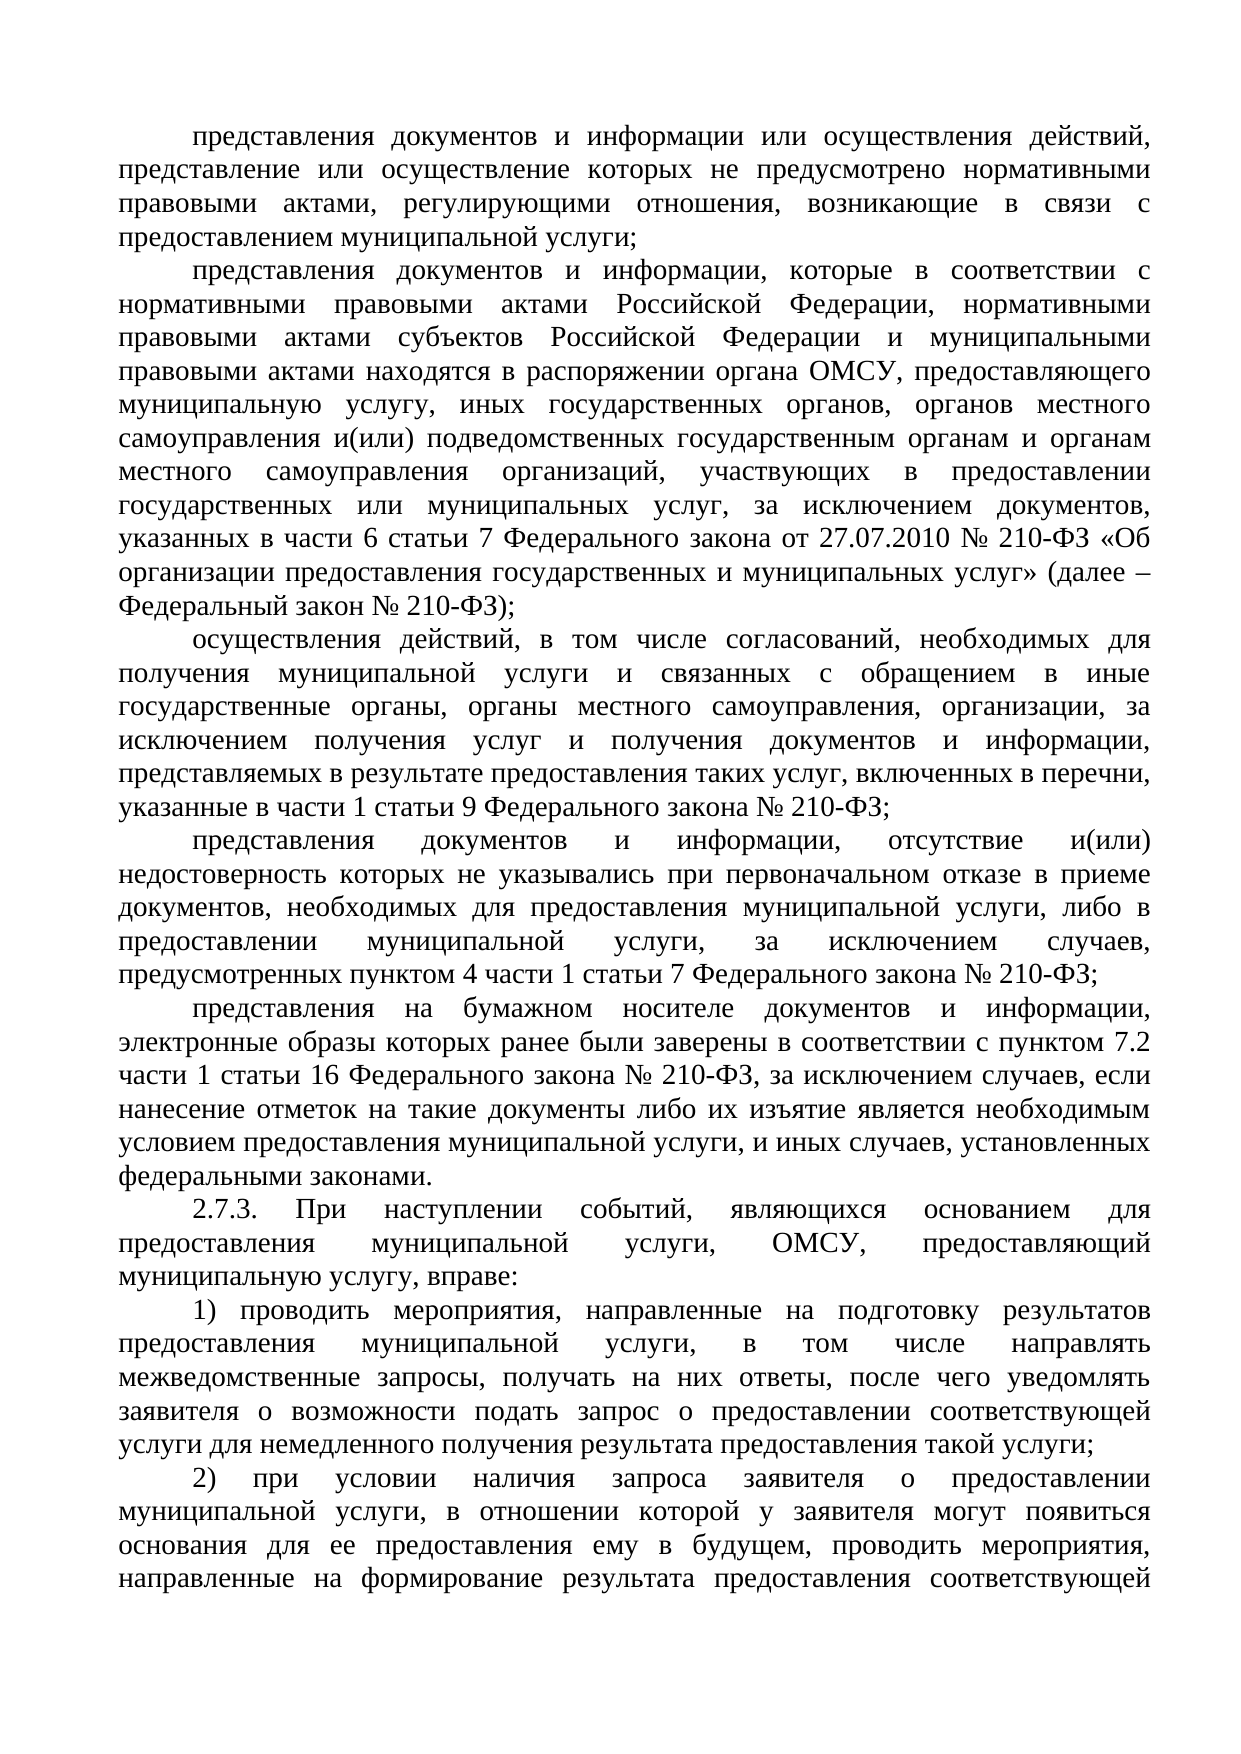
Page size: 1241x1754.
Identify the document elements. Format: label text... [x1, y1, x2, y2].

text осуществления действий, в том числе согласований, необходимых для получения муниципальной услуги и связанных с обращением в иные государственные органы, органы местного самоуправления, организации, за исключением получения услуг и получения документов и информации, представляемых в результате предоставления таких услуг, включенных в перечни, указанные в части 1 статьи 9 Федерального закона № 210-ФЗ; [118, 621, 1152, 822]
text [118, 1460, 1152, 1594]
text 2.7.3. При наступлении событий, являющихся основанием для предоставления муниципальной услуги, ОМСУ, предоставляющий муниципальную услугу, вправе: [118, 1191, 1152, 1292]
text представления документов и информации, отсутствие и(или) недостоверность которых не указывались при первоначальном отказе в приеме документов, необходимых для предоставления муниципальной услуги, либо в предоставлении муниципальной услуги, за исключением случаев, предусмотренных пунктом 4 части 1 статьи 7 Федерального закона № 210-ФЗ; [118, 822, 1152, 990]
text представления документов и информации или осуществления действий, представление или осуществление которых не предусмотрено нормативными правовыми актами, регулирующими отношения, возникающие в связи с предоставлением муниципальной услуги; [118, 118, 1152, 252]
text представления на бумажном носителе документов и информации, электронные образы которых ранее были заверены в соответствии с пунктом 7.2 части 1 статьи 16 Федерального закона № 210-ФЗ, за исключением случаев, если нанесение отметок на такие документы либо их изъятие является необходимым условием предоставления муниципальной услуги, и иных случаев, установленных федеральными законами. [118, 990, 1152, 1191]
text 1) проводить мероприятия, направленные на подготовку результатов предоставления муниципальной услуги, в том числе направлять межведомственные запросы, получать на них ответы, после чего уведомлять заявителя о возможности подать запрос о предоставлении соответствующей услуги для немедленного получения результата предоставления такой услуги; [118, 1292, 1152, 1460]
text представления документов и информации, которые в соответствии с нормативными правовыми актами Российской Федерации, нормативными правовыми актами субъектов Российской Федерации и муниципальными правовыми актами находятся в распоряжении органа ОМСУ, предоставляющего муниципальную услугу, иных государственных органов, органов местного самоуправления и(или) подведомственных государственным органам и органам местного самоуправления организаций, участвующих в предоставлении государственных или муниципальных услуг, за исключением документов, указанных в части 6 статьи 7 Федерального закона от 27.07.2010 № 210-ФЗ «Об организации предоставления государственных и муниципальных услуг» (далее – Федеральный закон № 210-ФЗ); [118, 252, 1152, 621]
